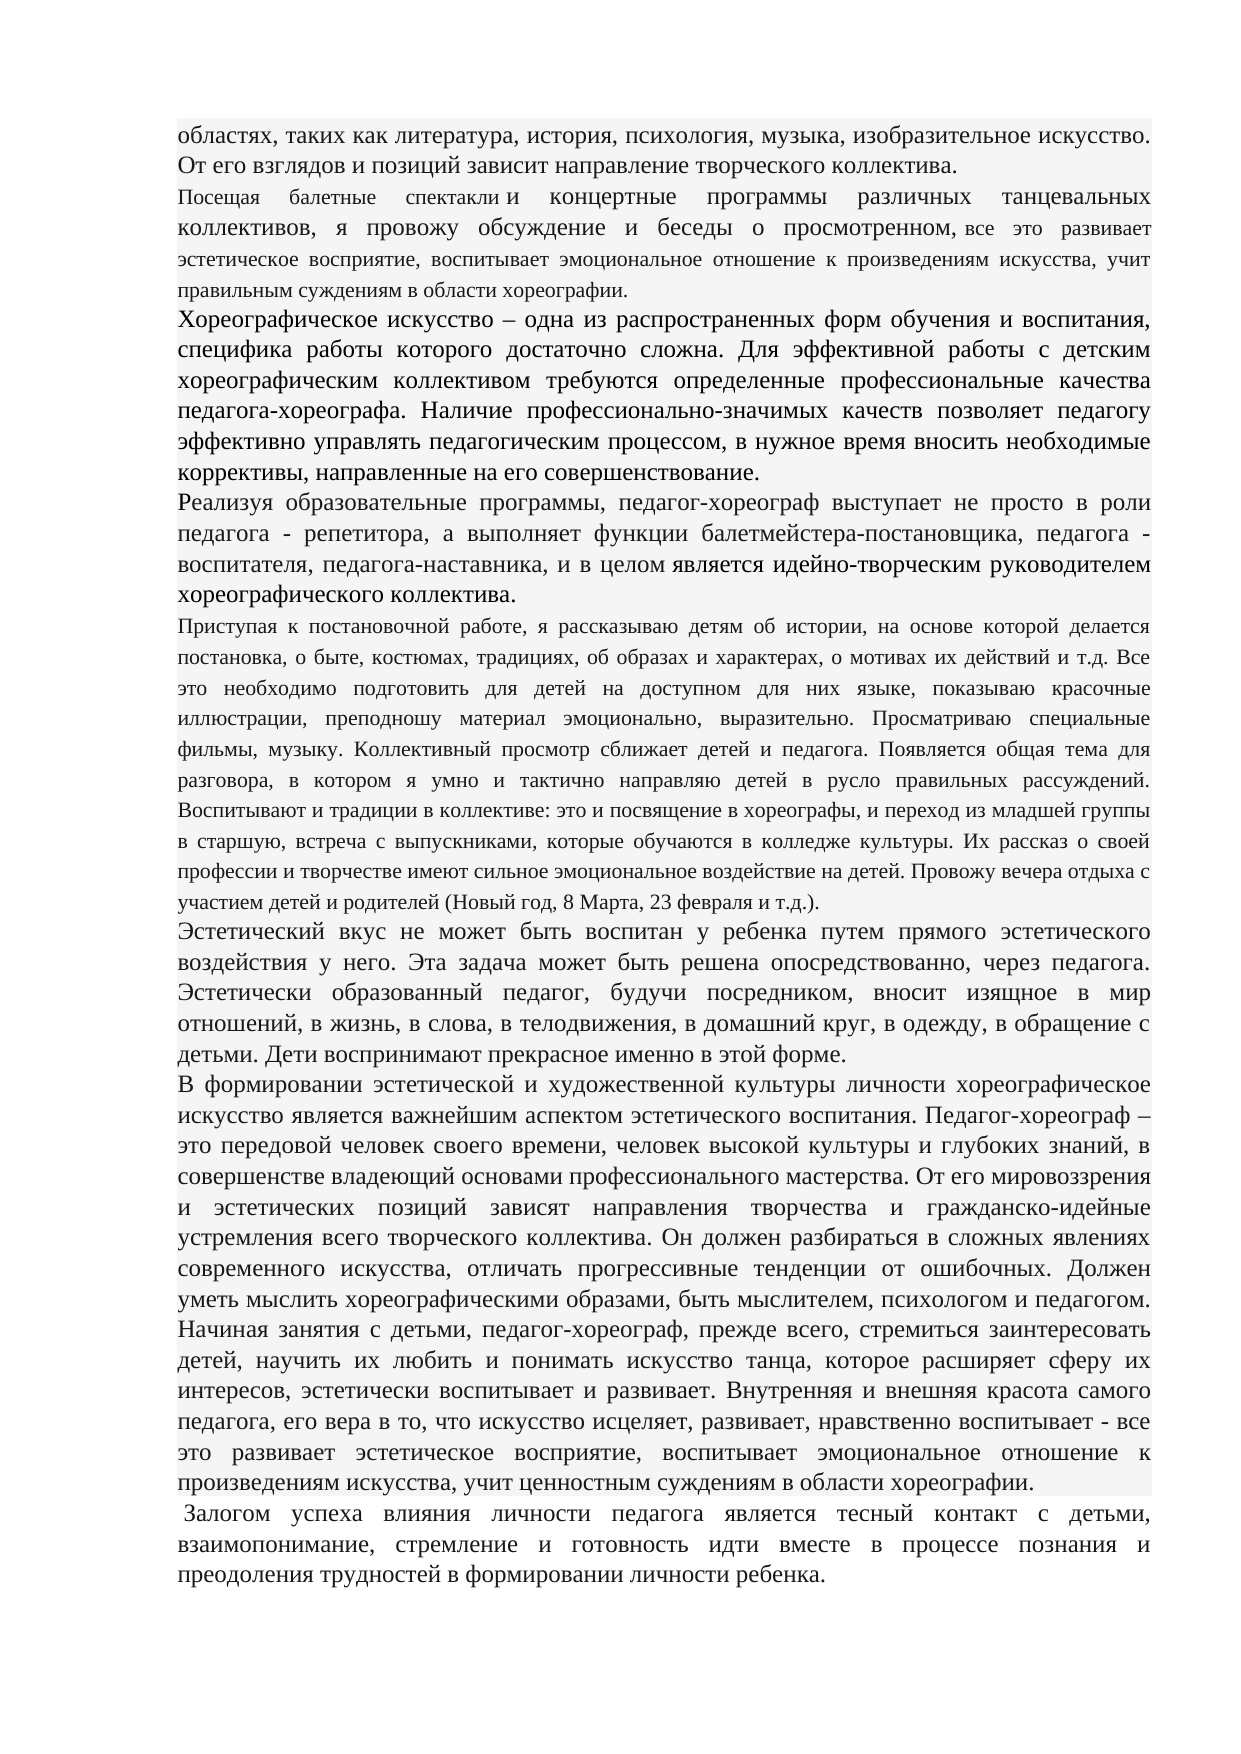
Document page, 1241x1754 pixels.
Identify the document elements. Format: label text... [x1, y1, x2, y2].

text Приступая к постановочной работе, я рассказываю детям об истории, на основе которой делается постановка, о быте, костюмах, традициях, об образах и характерах, о мотивах их действий и т.д. Все это необходимо подготовить для детей на доступном для них языке, показываю красочные иллюстрации, преподношу материал эмоционально, выразительно. Просматриваю специальные фильмы, музыку. Коллективный просмотр сближает детей и педагога. Появляется общая тема для разговора, в котором я умно и тактично направляю детей в русло правильных рассуждений. Воспитывают и традиции в коллективе: это и посвящение в хореографы, и переход из младшей группы в старшую, встреча с выпускниками, которые обучаются в колледже культуры. Их рассказ о своей профессии и творчестве имеют сильное эмоциональное воздействие на детей. Провожу вечера отдыха с участием детей и родителей (Новый год, 8 Марта, 23 февраля и т.д.). [177, 608, 1152, 914]
text В формировании эстетической и художественной культуры личности хореографическое искусство является важнейшим аспектом эстетического воспитания. Педагог-хореограф – это передовой человек своего времени, человек высокой культуры и глубоких знаний, в совершенстве владеющий основами профессионального мастерства. От его мировоззрения и эстетических позиций зависят направления творчества и гражданско-идейные устремления всего творческого коллектива. Он должен разбираться в сложных явлениях современного искусства, отличать прогрессивные тенденции от ошибочных. Должен уметь мыслить хореографическими образами, быть мыслителем, психологом и педагогом. Начиная занятия с детьми, педагог-хореограф, прежде всего, стремиться заинтересовать детей, научить их любить и понимать искусство танца, которое расширяет сферу их интересов, эстетически воспитывает и развивает. Внутренняя и внешняя красота самого педагога, его вера в то, что искусство исцеляет, развивает, нравственно воспитывает - все это развивает эстетическое восприятие, воспитывает эмоциональное отношение к произведениям искусства, учит ценностным суждениям в области хореографии. [177, 1067, 1152, 1496]
text Реализуя образовательные программы, педагог-хореограф выступает не просто в роли педагога - репетитора, а выполняет функции балетмейстера-постановщика, педагога - воспитателя, педагога-наставника, и в целом является идейно-творческим руководителем хореографического коллектива. [177, 486, 1152, 608]
text Залогом успеха влияния личности педагога является тесный контакт с детьми, взаимопонимание, стремление и готовность идти вместе в процессе познания и преодоления трудностей в формировании личности ребенка. [177, 1496, 1152, 1588]
text Хореографическое искусство – одна из распространенных форм обучения и воспитания, специфика работы которого достаточно сложна. Для эффективной работы с детским хореографическим коллективом требуются определенные профессиональные качества педагога-хореографа. Наличие профессионально-значимых качеств позволяет педагогу эффективно управлять педагогическим процессом, в нужное время вносить необходимые коррективы, направленные на его совершенствование. [177, 302, 1152, 486]
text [177, 118, 1152, 179]
text Эстетический вкус не может быть воспитан у ребенка путем прямого эстетического воздействия у него. Эта задача может быть решена опосредствованно, через педагога. Эстетически образованный педагог, будучи посредником, вносит изящное в мир отношений, в жизнь, в слова, в телодвижения, в домашний круг, в одежду, в обращение с детьми. Дети воспринимают прекрасное именно в этой форме. [177, 914, 1152, 1067]
text Посещая балетные спектакли и концертные программы различных танцевальных коллективов, я провожу обсуждение и беседы о просмотренном, все это развивает эстетическое восприятие, воспитывает эмоциональное отношение к произведениям искусства, учит правильным суждениям в области хореографии. [177, 179, 1152, 302]
